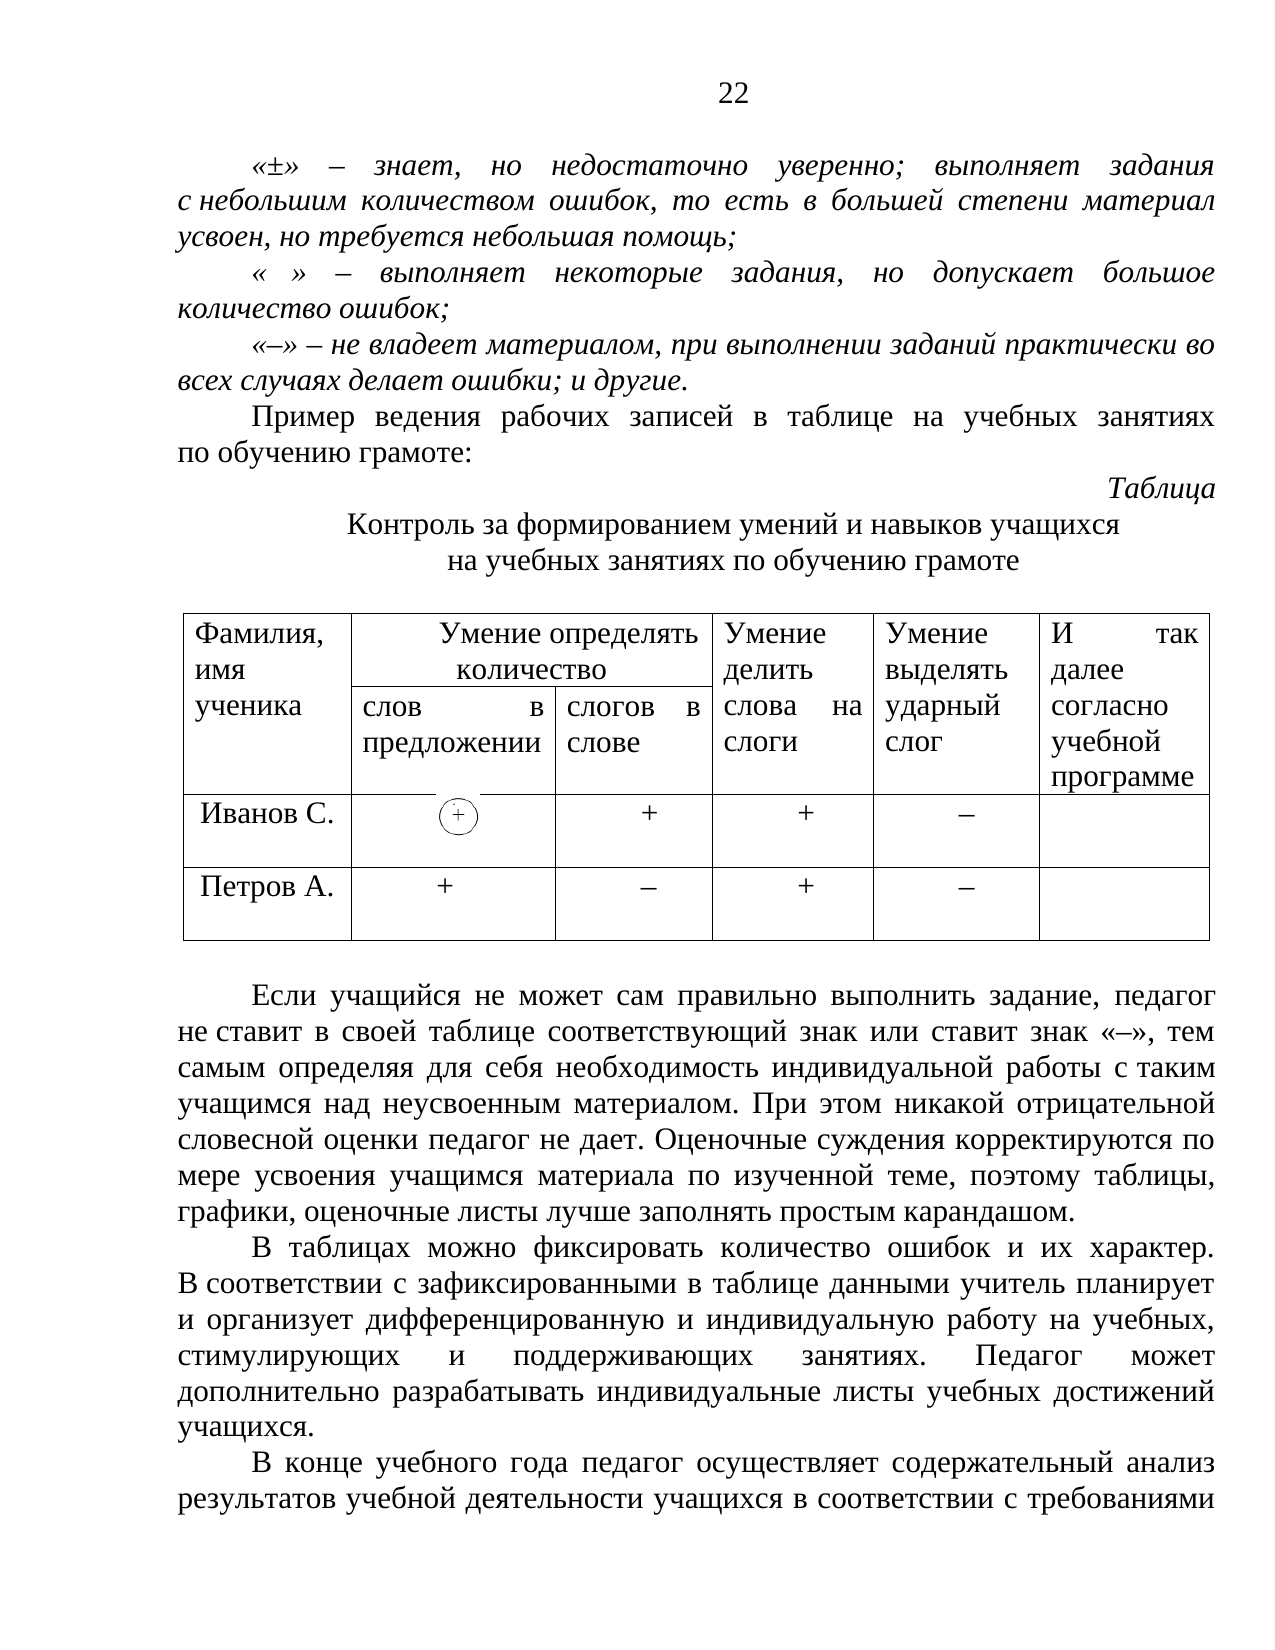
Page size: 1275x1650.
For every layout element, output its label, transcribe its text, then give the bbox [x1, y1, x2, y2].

table_cell слов в предложении [352, 687, 555, 794]
text «» – выполняет некоторые задания, но допускает большое количество ошибок; [177, 253, 1216, 325]
table_header Фамилия, имя ученика [184, 614, 351, 794]
table_cell – [874, 795, 1039, 867]
table_cell Иванов С. [184, 795, 351, 867]
table_header И так далее согласно учебной программе [1040, 614, 1209, 794]
table_cell – [874, 868, 1039, 939]
table_cell + [713, 795, 873, 867]
table_header Умение делить слова на слоги [713, 614, 873, 794]
text «±» – знает, но недостаточно уверенно; выполняет задания с небольшим количеством ошибок, то есть в большей степени материал усвоен, но требуется небольшая помощь; [177, 146, 1216, 253]
text Если учащийся не может сам правильно выполнить задание, педагог не ставит в своей таблице соответствующий знак или ставит знак «–», тем самым определяя для себя необходимость индивидуальной работы с таким учащимся над неусвоенным материалом. При этом никакой отрицательной словесной оценки педагог не дает. Оценочные суждения корректируются по мере усвоения учащимся материала по изученной теме, поэтому таблицы, графики, оценочные листы лучше заполнять простым карандашом. [177, 976, 1216, 1228]
text Таблица [177, 469, 1216, 505]
text «–» – не владеет материалом, при выполнении заданий практически во всех случаях делает ошибки; и другие. [177, 325, 1216, 397]
table_cell [1040, 868, 1209, 939]
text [177, 1444, 1216, 1516]
text Пример ведения рабочих записей в таблице на учебных занятиях по обучению грамоте: [177, 397, 1216, 469]
text на учебных занятиях по обучению грамоте [177, 541, 1216, 577]
table_cell Петров А. [184, 868, 351, 939]
table_cell + [352, 868, 555, 939]
table_header Умение определять количество [352, 614, 712, 686]
table_cell [1040, 795, 1209, 867]
table_cell + [556, 795, 712, 867]
table_cell – [556, 868, 712, 939]
text Контроль за формированием умений и навыков учащихся [177, 505, 1216, 541]
table_cell + [713, 868, 873, 939]
picture [436, 794, 480, 840]
table_header Умение выделять ударный слог [874, 614, 1039, 794]
table_cell [352, 795, 555, 867]
table_cell слогов в слове [556, 687, 712, 794]
text В таблицах можно фиксировать количество ошибок и их характер. В соответствии с зафиксированными в таблице данными учитель планирует и организует дифференцированную и индивидуальную работу на учебных, стимулирующих и поддерживающих занятиях. Педагог может дополнительно разрабатывать индивидуальные листы учебных достижений учащихся. [177, 1228, 1216, 1444]
